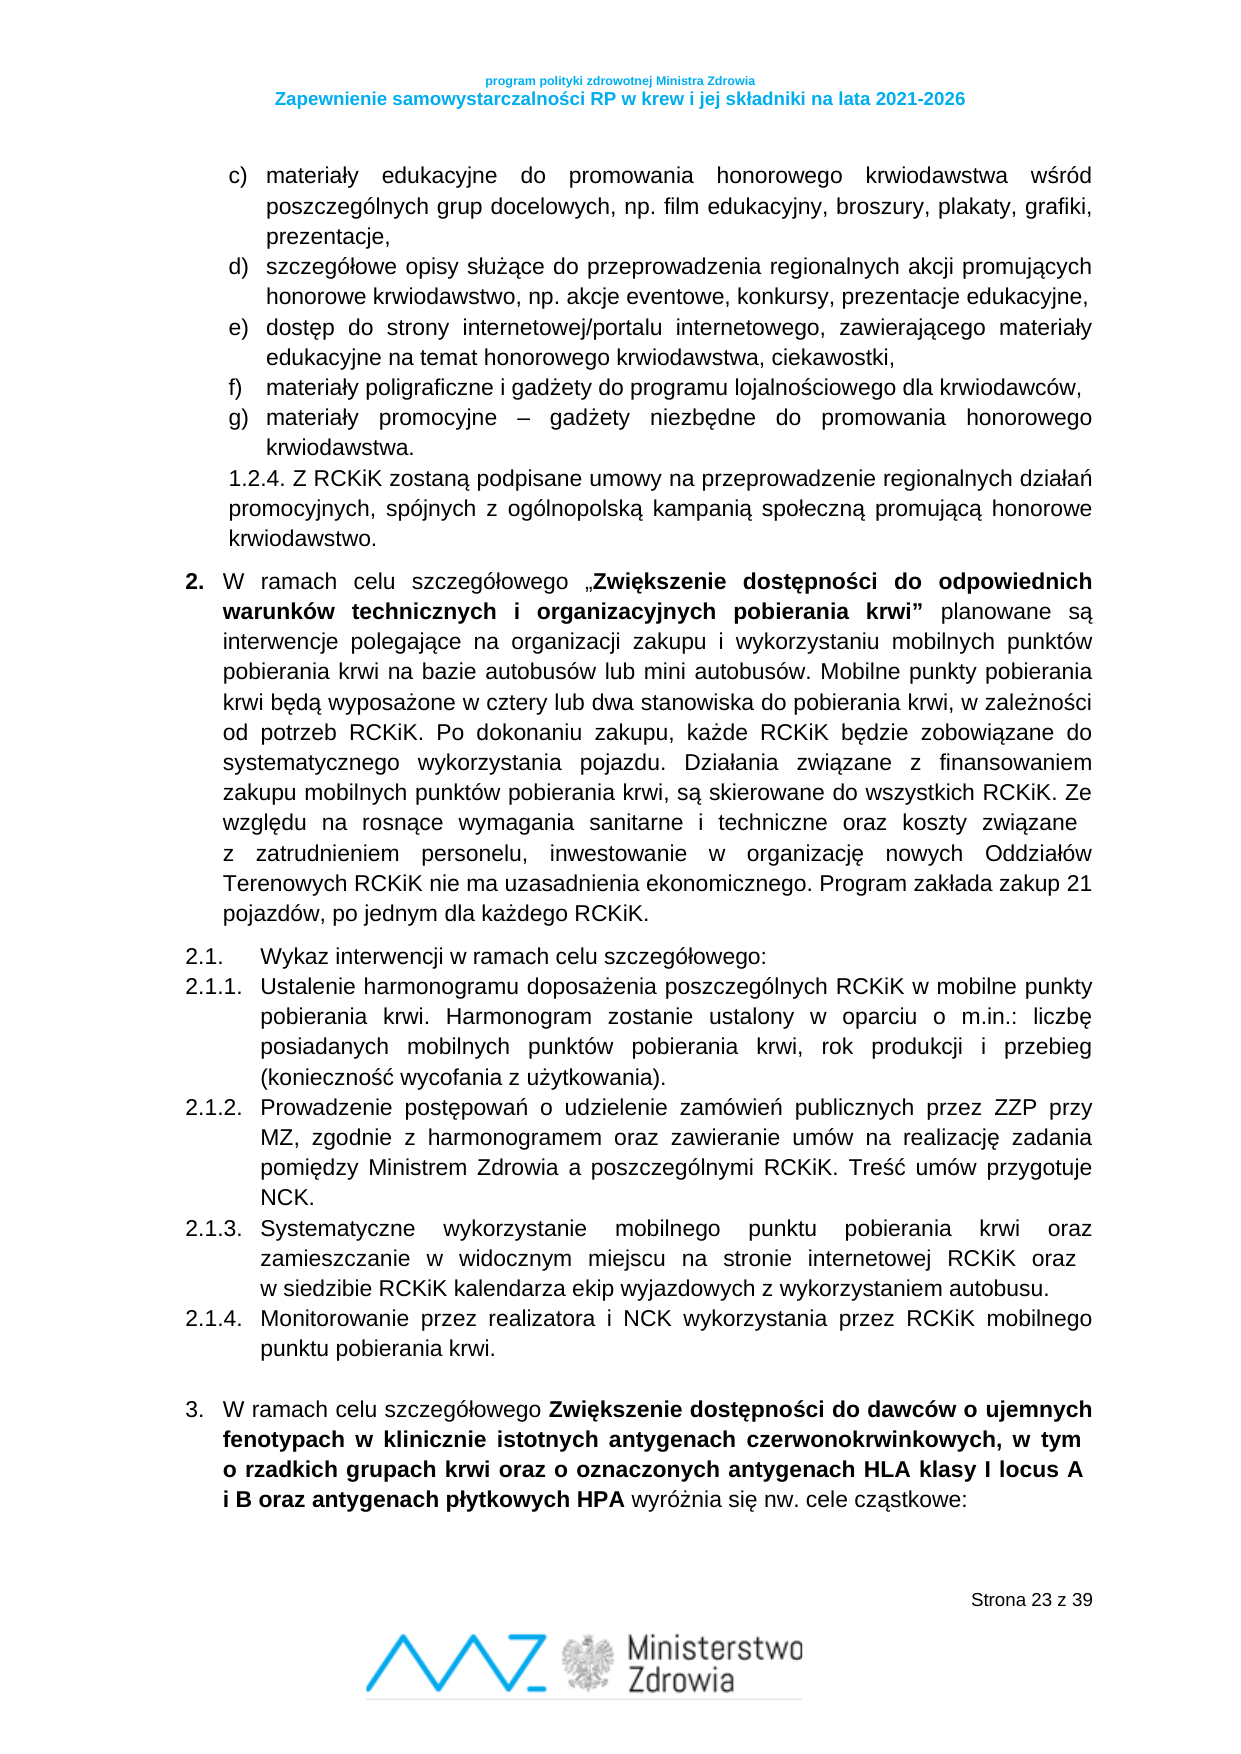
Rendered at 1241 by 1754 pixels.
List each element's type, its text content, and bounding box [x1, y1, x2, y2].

list W ramach celu szczegółowego Zwiększenie dostępności do dawców o ujemnych fenotypach w klinicznie istotnych antygenach czerwonokrwinkowych, w tym o rzadkich grupach krwi oraz o oznaczonych antygenach HLA klasy I locus A i B oraz antygenach płytkowych HPA wyróżnia się nw. cele cząstkowe: [185, 1396, 1093, 1513]
list dostęp do strony internetowej/portalu internetowego, zawierającego materiały edukacyjne na temat honorowego krwiodawstwa, ciekawostki, [228, 313, 1093, 370]
picture [364, 1630, 803, 1699]
list Wykaz interwencji w ramach celu szczegółowego: [185, 943, 1093, 969]
list materiały poligraficzne i gadżety do programu lojalnościowego dla krwiodawców, [228, 374, 1093, 400]
list Prowadzenie postępowań o udzielenie zamówień publicznych przez ZZP przy MZ, zgodnie z harmonogramem oraz zawieranie umów na realizację zadania pomiędzy Ministrem Zdrowia a poszczególnymi RCKiK. Treść umów przygotuje NCK. [185, 1094, 1093, 1211]
list materiały promocyjne – gadżety niezbędne do promowania honorowego krwiodawstwa. [228, 404, 1093, 461]
text 1.2.4. Z RCKiK zostaną podpisane umowy na przeprowadzenie regionalnych działań promocyjnych, spójnych z ogólnopolską kampanią społeczną promującą honorowe krwiodawstwo. [228, 464, 1093, 551]
list Monitorowanie przez realizatora i NCK wykorzystania przez RCKiK mobilnego punktu pobierania krwi. [185, 1305, 1093, 1362]
list materiały edukacyjne do promowania honorowego krwiodawstwa wśród poszczególnych grup docelowych, np. film edukacyjny, broszury, plakaty, grafiki, prezentacje, [228, 162, 1093, 249]
list szczegółowe opisy służące do przeprowadzenia regionalnych akcji promujących honorowe krwiodawstwo, np. akcje eventowe, konkursy, prezentacje edukacyjne, [228, 253, 1093, 310]
list Systematyczne wykorzystanie mobilnego punktu pobierania krwi oraz zamieszczanie w widocznym miejscu na stronie internetowej RCKiK oraz w siedzibie RCKiK kalendarza ekip wyjazdowych z wykorzystaniem autobusu. [185, 1214, 1093, 1301]
list W ramach celu szczegółowego „Zwiększenie dostępności do odpowiednich warunków technicznych i organizacyjnych pobierania krwi” planowane są interwencje polegające na organizacji zakupu i wykorzystaniu mobilnych punktów pobierania krwi na bazie autobusów lub mini autobusów. Mobilne punkty pobierania krwi będą wyposażone w cztery lub dwa stanowiska do pobierania krwi, w zależności od potrzeb RCKiK. Po dokonaniu zakupu, każde RCKiK będzie zobowiązane do systematycznego wykorzystania pojazdu. Działania związane z finansowaniem zakupu mobilnych punktów pobierania krwi, są skierowane do wszystkich RCKiK. Ze względu na rosnące wymagania sanitarne i techniczne oraz koszty związane z zatrudnieniem personelu, inwestowanie w organizację nowych Oddziałów Terenowych RCKiK nie ma uzasadnienia ekonomicznego. Program zakłada zakup 21 pojazdów, po jednym dla każdego RCKiK. [185, 568, 1093, 926]
list Ustalenie harmonogramu doposażenia poszczególnych RCKiK w mobilne punkty pobierania krwi. Harmonogram zostanie ustalony w oparciu o m.in.: liczbę posiadanych mobilnych punktów pobierania krwi, rok produkcji i przebieg (konieczność wycofania z użytkowania). [185, 973, 1093, 1090]
